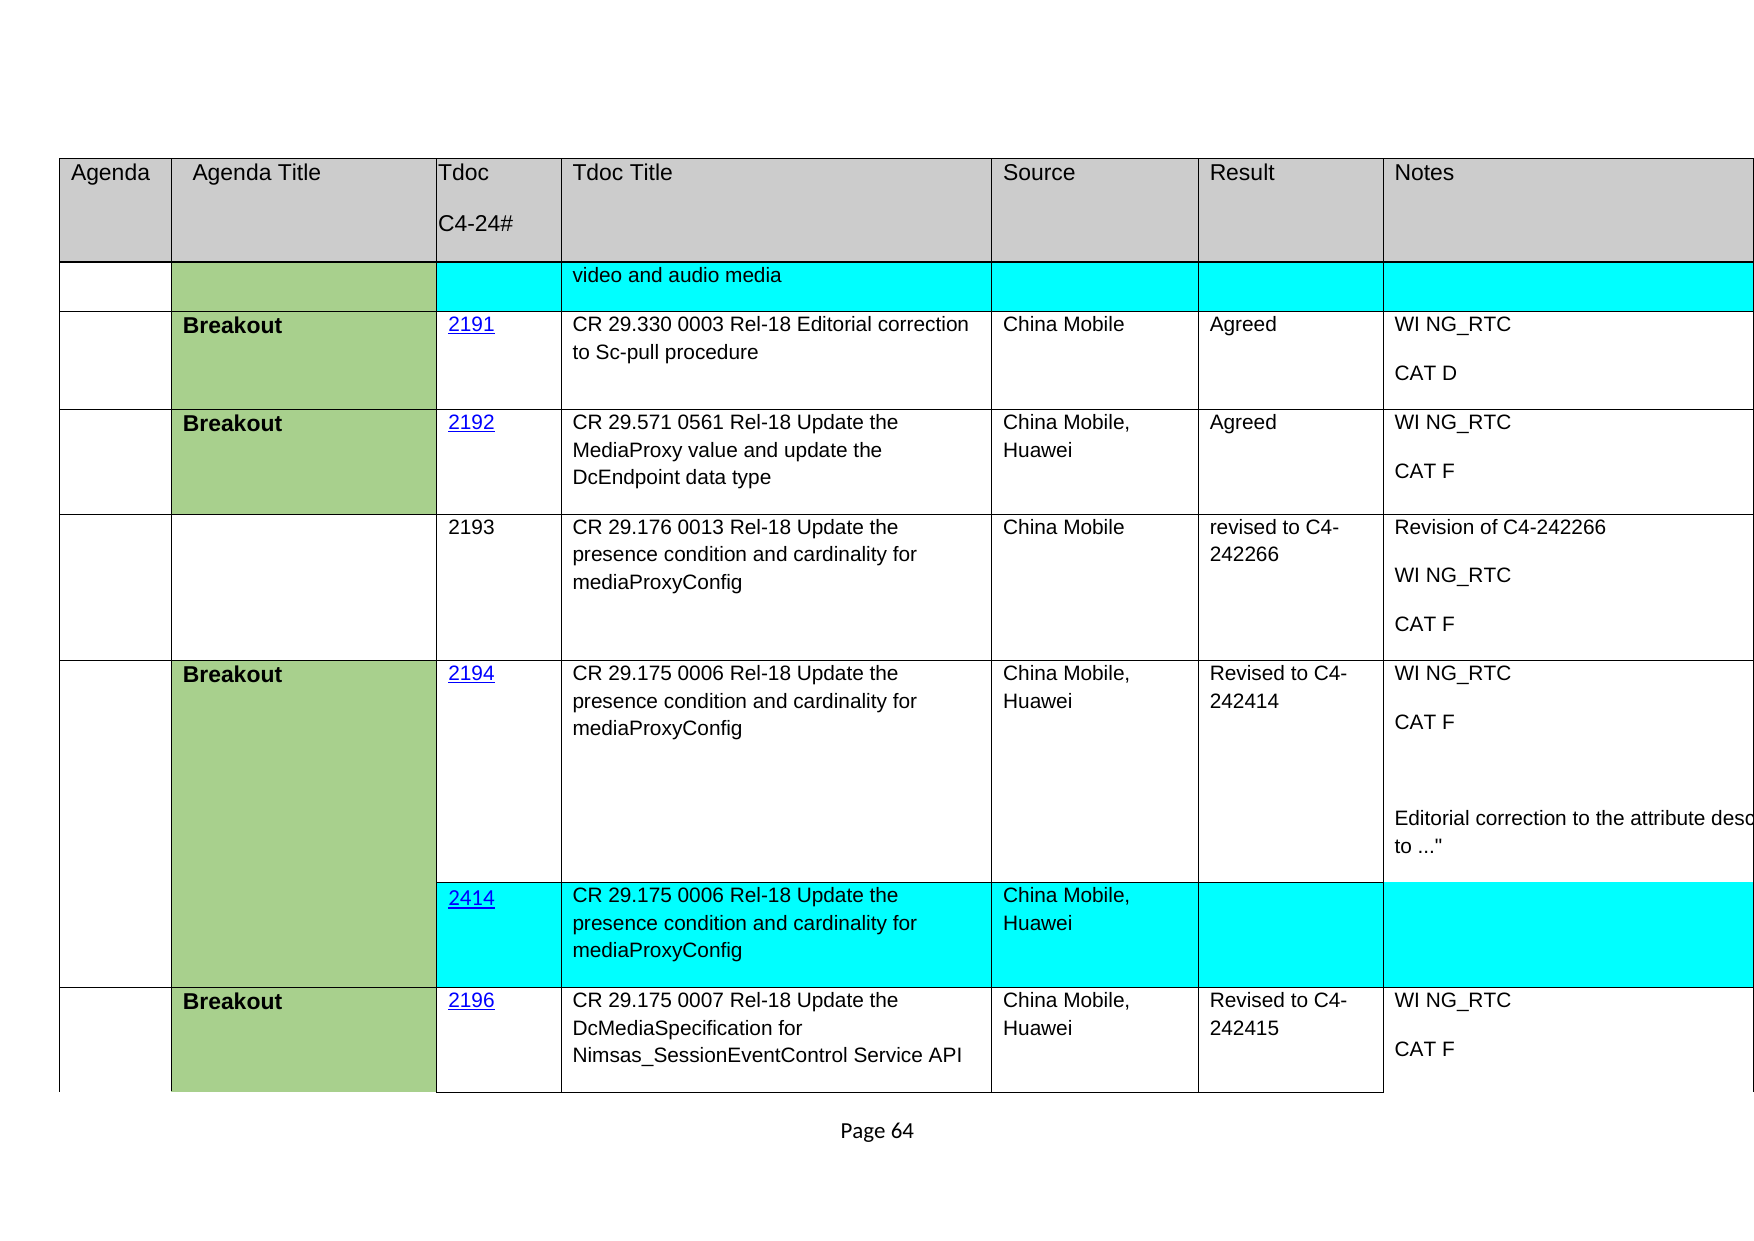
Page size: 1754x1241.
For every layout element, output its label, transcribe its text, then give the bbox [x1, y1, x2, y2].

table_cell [562, 988, 991, 1092]
table_cell [60, 410, 171, 514]
table_cell China Mobile, Huawei [992, 988, 1198, 1092]
table_header Tdoc Title [562, 159, 991, 261]
table_cell [60, 263, 171, 311]
table_cell China Mobile, Huawei [992, 661, 1198, 882]
table_cell Revision of C4-242266 WI NG_RTC CAT F [1384, 515, 1753, 660]
table_cell [60, 515, 171, 660]
table_cell [1384, 882, 1753, 987]
table_header Agenda Title [172, 159, 436, 261]
table_cell [1199, 883, 1383, 987]
table_header Agenda [60, 159, 171, 261]
table_cell [60, 988, 171, 1092]
table_cell [1384, 263, 1753, 311]
table_cell Revised to C4-242414 [1199, 661, 1383, 882]
table_cell Agreed [1199, 410, 1383, 514]
table_cell [172, 515, 436, 660]
table_cell [60, 312, 171, 409]
table_cell 2191 [437, 312, 561, 409]
table_cell Revised to C4-242415 [1199, 988, 1383, 1092]
table_cell Huawei [992, 263, 1198, 311]
table_cell 2196 [437, 988, 561, 1092]
table_cell China Mobile, Huawei [992, 410, 1198, 514]
table_header Source [992, 159, 1198, 261]
table_cell CR 29.175 0006 Rel-18 Update the presence condition and cardinality for mediaProxyConfig [562, 883, 991, 987]
table_header Notes [1384, 159, 1753, 261]
table_cell 2414 [437, 883, 561, 987]
table_cell Breakout [172, 410, 436, 514]
table_cell CR 29.175 0006 Rel-18 Update the presence condition and cardinality for mediaProxyConfig [562, 661, 991, 882]
table_cell [1199, 263, 1383, 311]
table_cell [1384, 988, 1753, 1092]
table_cell China Mobile, Huawei [992, 883, 1198, 987]
table_cell Breakout [171, 988, 436, 1092]
table_cell 2194 [437, 661, 561, 882]
table_cell Breakout [172, 312, 436, 409]
table_cell 2413 [437, 263, 561, 311]
table_header Result [1199, 159, 1383, 261]
table_cell CR 29.330 0003 Rel-18 Editorial correction to Sc-pull procedure [562, 312, 991, 409]
table_cell CR 29.176 0013 Rel-18 Update the presence condition and cardinality for mediaProxyConfig [562, 515, 991, 660]
table_header Tdoc C4-24# [437, 159, 561, 261]
table_cell [60, 882, 171, 987]
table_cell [562, 263, 991, 311]
table_cell WI NG_RTC CAT D [1384, 312, 1753, 409]
table_cell [172, 882, 436, 987]
table_cell 2193 [437, 515, 561, 660]
table_cell China Mobile [992, 515, 1198, 660]
table_cell revised to C4-242266 [1199, 515, 1383, 660]
table_cell Breakout [172, 661, 436, 882]
table_cell China Mobile [992, 312, 1198, 409]
table_cell [172, 263, 436, 311]
table_cell [60, 661, 171, 882]
table_cell WI NG_RTC CAT F Editorial correction to the attribute description: "value shall be set to ..." [1384, 661, 1753, 882]
table_cell CR 29.571 0561 Rel-18 Update the MediaProxy value and update the DcEndpoint data type [562, 410, 991, 514]
table_cell Agreed [1199, 312, 1383, 409]
table_cell 2192 [437, 410, 561, 514]
table_cell WI NG_RTC CAT F [1384, 410, 1753, 514]
